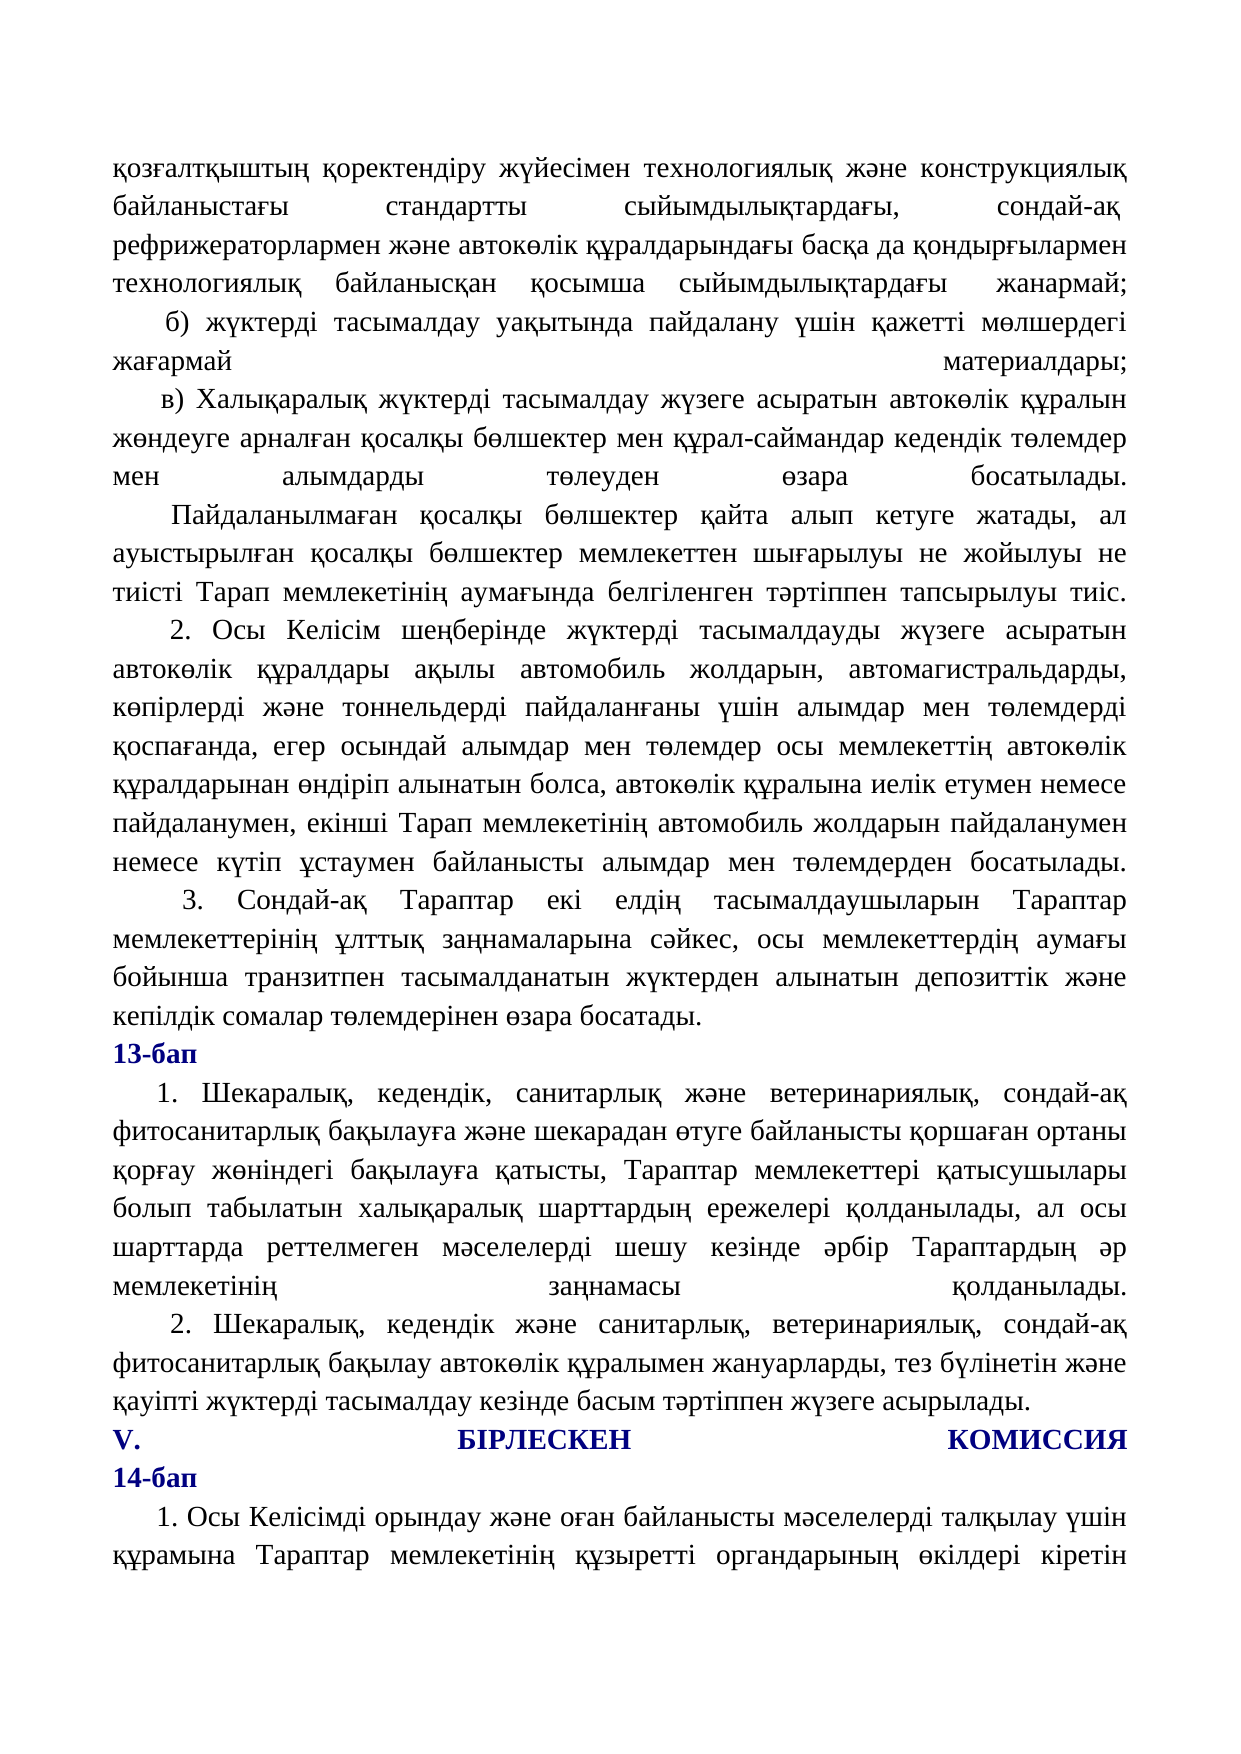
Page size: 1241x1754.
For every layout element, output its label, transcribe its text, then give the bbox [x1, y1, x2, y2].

text V. БIРЛЕСКЕН КОМИССИЯ 14-бап [112, 1422, 1128, 1494]
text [112, 150, 1128, 1031]
text 1. Шекаралық, кедендiк, санитарлық және ветеринариялық, сондай-ақ фитосанитарлық бақылауға және шекарадан өтуге байланысты қоршаған ортаны қорғау жөнiндегi бақылауға қатысты, Тараптар мемлекеттерi қатысушылары болып табылатын халықаралық шарттардың ережелерi қолданылады, ал осы шарттарда реттелмеген мәселелердi шешу кезiнде әрбiр Тараптардың әр мемлекетiнiң заңнамасы қолданылады. 2. Шекаралық, кедендiк және санитарлық, ветеринариялық, сондай-ақ фитосанитарлық бақылау автокөлiк құралымен жануарларды, тез бүлiнетiн және қауiптi жүктердi тасымалдау кезiнде басым тәртiппен жүзеге асырылады. [112, 1075, 1128, 1417]
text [112, 1499, 1128, 1571]
text 13-бап [112, 1036, 1128, 1070]
